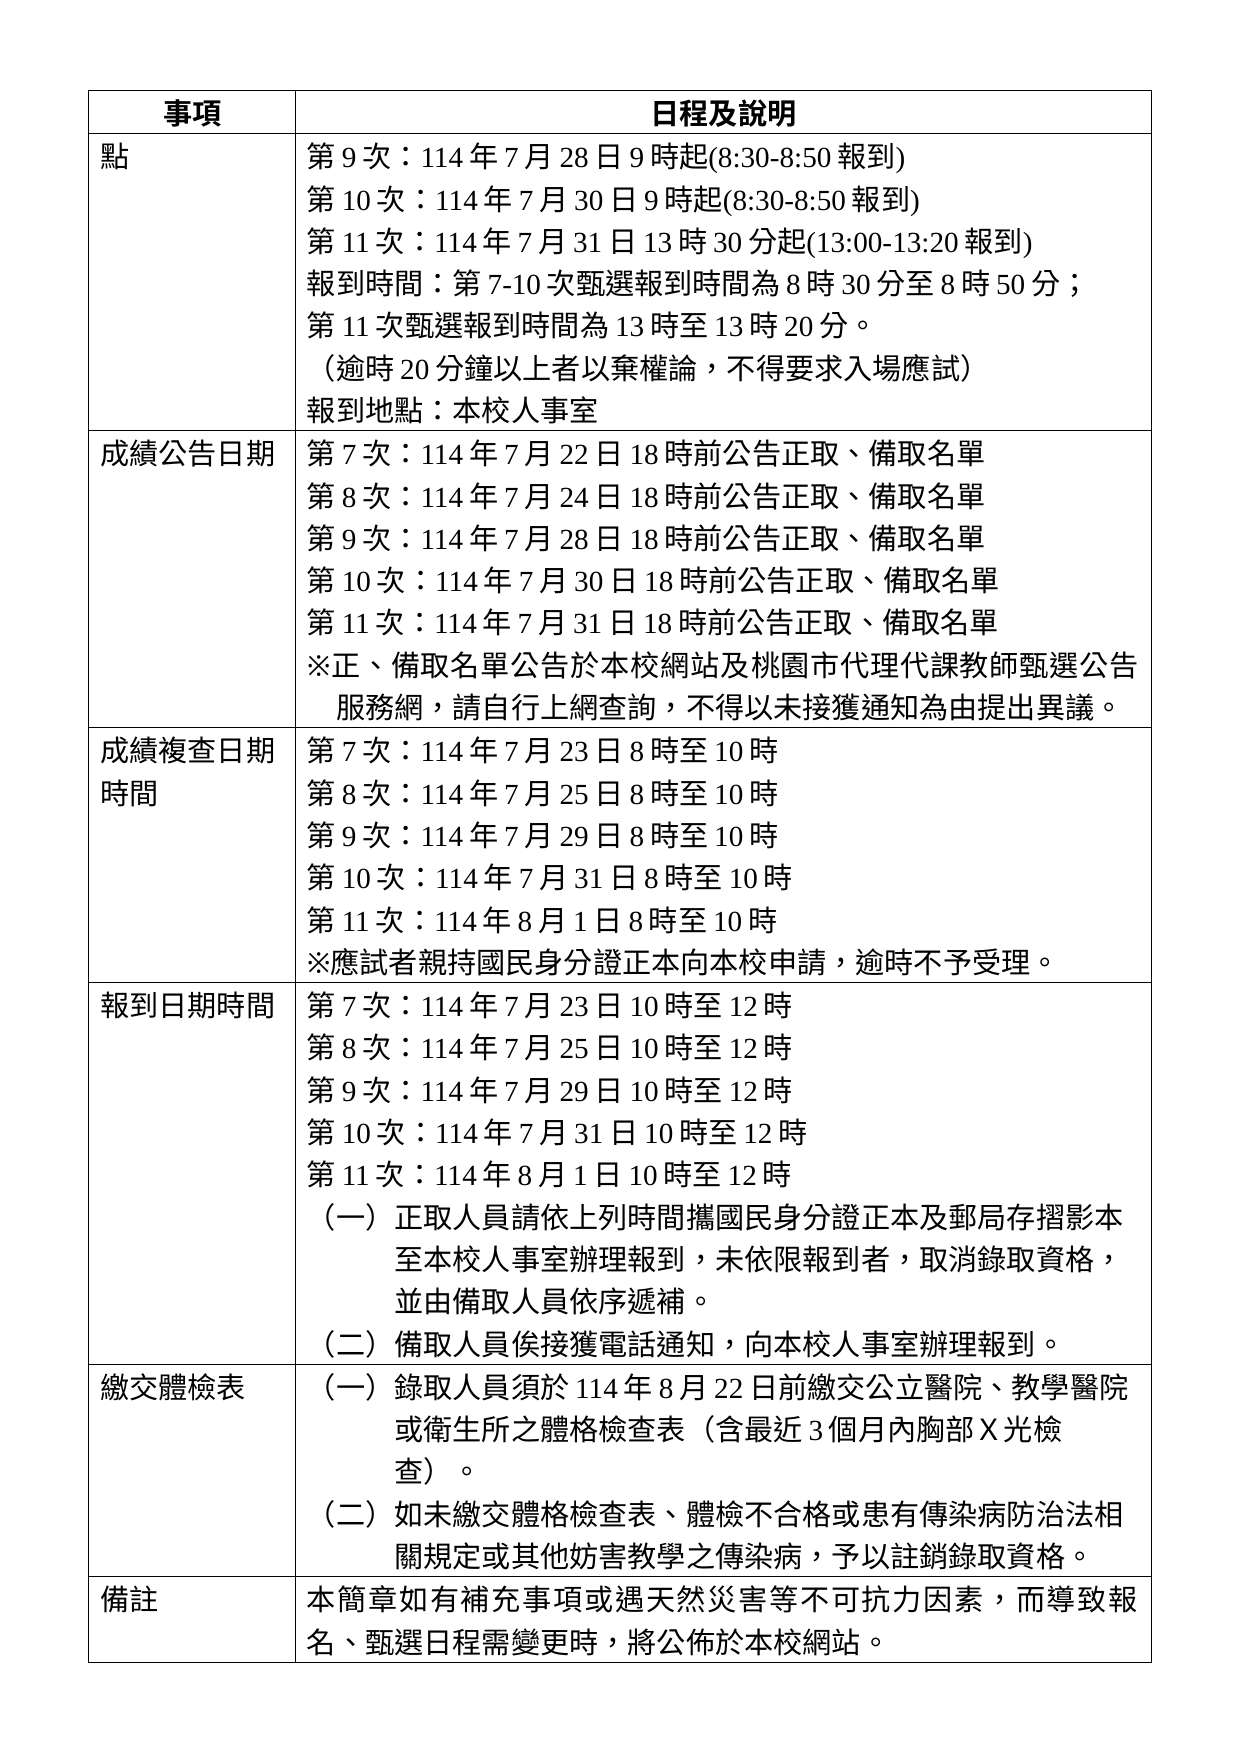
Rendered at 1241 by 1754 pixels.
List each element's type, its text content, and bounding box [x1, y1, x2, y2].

table_cell 繳交體檢表 [89, 1365, 295, 1576]
table_cell 第7次：114年7月23日10時至12時 第8次：114年7月25日10時至12時 第9次：114年7月29日10時至12時 第10次：114年7月31日10時至12時 第11次：114年8月1日10時至12時 （一）正取人員請依上列時間攜國民身分證正本及郵局存摺影本至本校人事室辦理報到，未依限報到者，取消錄取資格，並由備取人員依序遞補。 （二）備取人員俟接獲電話通知，向本校人事室辦理報到。 [296, 983, 1151, 1363]
table_cell （一）錄取人員須於114年8月22日前繳交公立醫院、教學醫院或衛生所之體格檢查表（含最近3個月內胸部Ｘ光檢查）。 （二）如未繳交體格檢查表、體檢不合格或患有傳染病防治法相關規定或其他妨害教學之傳染病，予以註銷錄取資格。 [296, 1365, 1151, 1576]
table_header 事項 [89, 91, 295, 133]
table_cell 備註 [89, 1577, 295, 1662]
table_header 日程及說明 [296, 91, 1151, 133]
table_cell 報到日期時間 [89, 983, 295, 1363]
table_cell 第7次：114年7月23日8時至10時 第8次：114年7月25日8時至10時 第9次：114年7月29日8時至10時 第10次：114年7月31日8時至10時 第11次：114年8月1日8時至10時 ※應試者親持國民身分證正本向本校申請，逾時不予受理。 [296, 728, 1151, 982]
table_cell 本簡章如有補充事項或遇天然災害等不可抗力因素，而導致報名、甄選日程需變更時，將公佈於本校網站。 [296, 1577, 1151, 1662]
table_cell 成績公告日期 [89, 431, 295, 727]
table_cell 甄試日期時間及報到時間地點 [89, 134, 295, 430]
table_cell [296, 134, 1151, 430]
table_cell 成績複查日期時間 [89, 728, 295, 982]
table_cell 第7次：114年7月22日18時前公告正取、備取名單 第8次：114年7月24日18時前公告正取、備取名單 第9次：114年7月28日18時前公告正取、備取名單 第10次：114年7月30日18時前公告正取、備取名單 第11次：114年7月31日18時前公告正取、備取名單 ※正、備取名單公告於本校網站及桃園市代理代課教師甄選公告服務網，請自行上網查詢，不得以未接獲通知為由提出異議。 [296, 431, 1151, 727]
